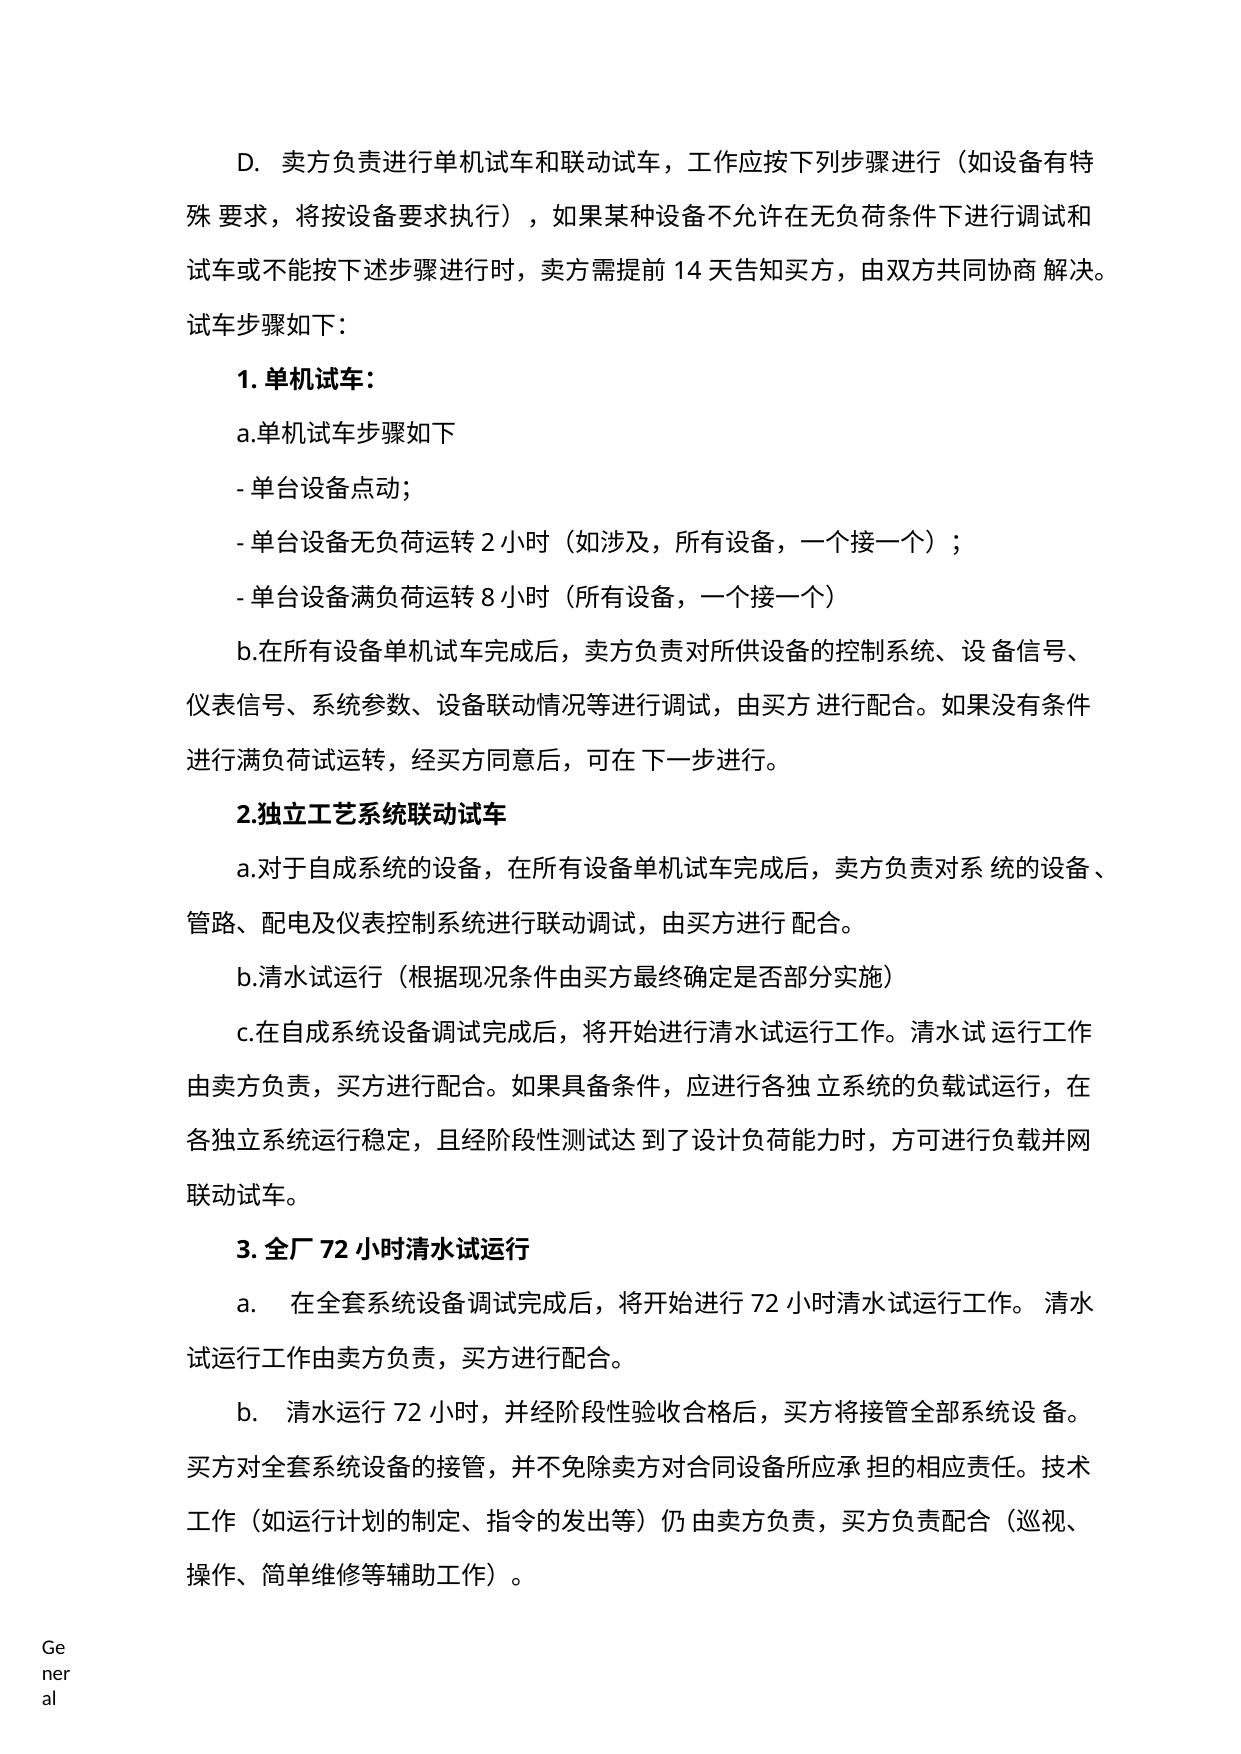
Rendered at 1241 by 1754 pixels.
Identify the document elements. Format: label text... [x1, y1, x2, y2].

text c.在自成系统设备调试完成后，将开始进行清水试运行工作。清水试 运行工作由卖方负责，买方进行配合。如果具备条件，应进行各独 立系统的负载试运行，在各独立系统运行稳定，且经阶段性测试达 到了设计负荷能力时，方可进行负载并网联动试车。 [186, 1012, 1094, 1211]
text - 单台设备无负荷运转2小时（如涉及，所有设备，一个接一个）； [186, 523, 1094, 559]
text b.清水试运行（根据现况条件由买方最终确定是否部分实施） [186, 958, 1094, 994]
text 1. 单机试车： [186, 359, 1094, 396]
text - 单台设备满负荷运转8小时（所有设备，一个接一个） [186, 577, 1094, 613]
text a. 在全套系统设备调试完成后，将开始进行 72 小时清水试运行工作。 清水试运行工作由卖方负责，买方进行配合。 [186, 1284, 1094, 1374]
text D. 卖方负责进行单机试车和联动试车，工作应按下列步骤进行（如设备有特殊 要求，将按设备要求执行），如果某种设备不允许在无负荷条件下进行调试和 试车或不能按下述步骤进行时，卖方需提前 14 天告知买方，由双方共同协商 解决。试车步骤如下： [186, 142, 1094, 341]
text 3. 全厂 72 小时清水试运行 [186, 1229, 1094, 1266]
text 2.独立工艺系统联动试车 [186, 794, 1094, 831]
text a.对于自成系统的设备，在所有设备单机试车完成后，卖方负责对系 统的设备、管路、配电及仪表控制系统进行联动调试，由买方进行 配合。 [186, 849, 1094, 939]
text b. 清水运行 72 小时，并经阶段性验收合格后，买方将接管全部系统设 备。买方对全套系统设备的接管，并不免除卖方对合同设备所应承 担的相应责任。技术工作（如运行计划的制定、指令的发出等）仍 由卖方负责，买方负责配合（巡视、操作、简单维修等辅助工作）。 [186, 1393, 1094, 1592]
text - 单台设备点动； [186, 468, 1094, 504]
text b.在所有设备单机试车完成后，卖方负责对所供设备的控制系统、设 备信号、仪表信号、系统参数、设备联动情况等进行调试，由买方 进行配合。如果没有条件进行满负荷试运转，经买方同意后，可在 下一步进行。 [186, 631, 1094, 776]
text a.单机试车步骤如下 [186, 414, 1094, 450]
